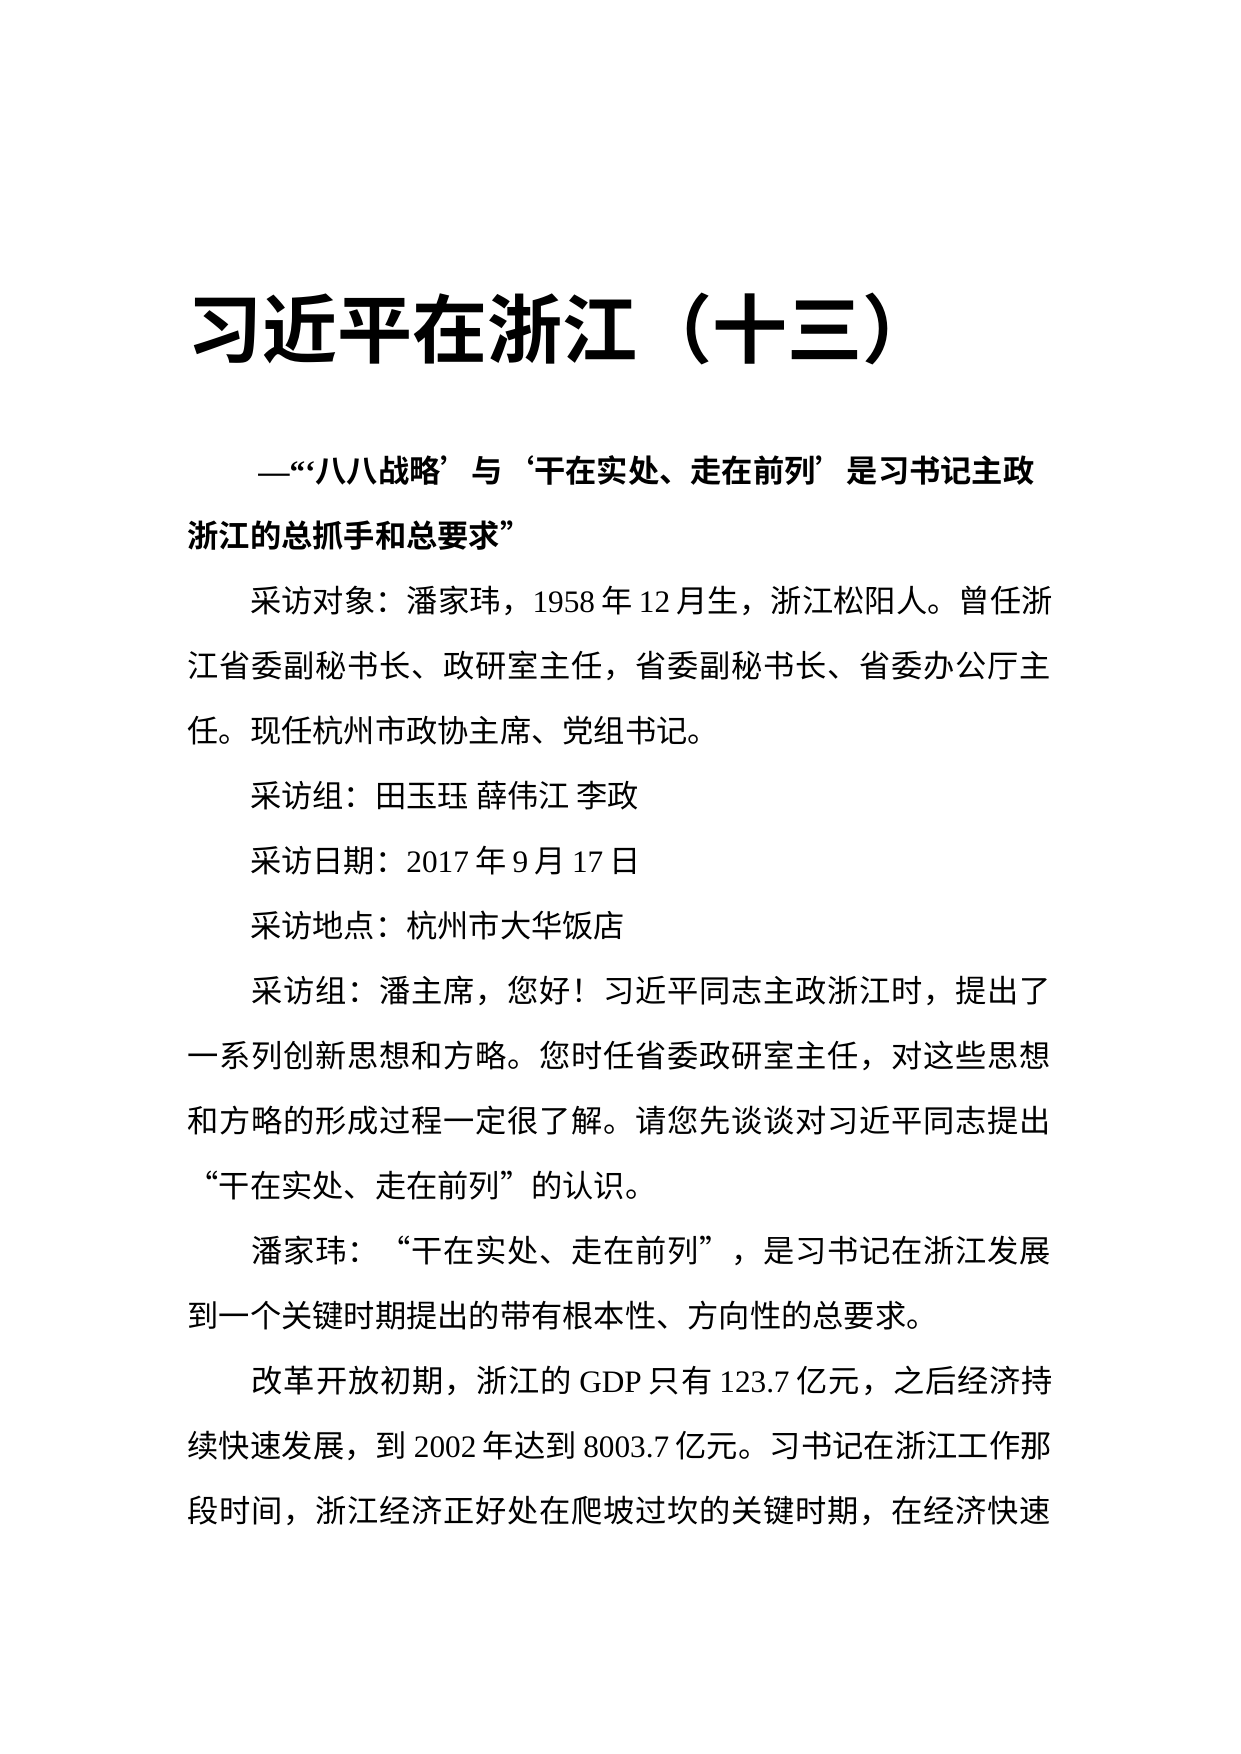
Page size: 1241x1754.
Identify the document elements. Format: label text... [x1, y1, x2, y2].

text 习近平在浙江（十三） [187, 259, 1053, 389]
text 潘家玮：“干在实处、走在前列”，是习书记在浙江发展到一个关键时期提出的带有根本性、方向性的总要求。 [187, 1216, 1053, 1346]
text 采访对象：潘家玮，1958年12月生，浙江松阳人。曾任浙江省委副秘书长、政研室主任，省委副秘书长、省委办公厅主任。现任杭州市政协主席、党组书记。 [187, 566, 1053, 761]
text 采访日期：2017年9月17日 [187, 826, 1053, 891]
subtitle —“‘八八战略’与‘干在实处、走在前列’是习书记主政浙江的总抓手和总要求” [187, 436, 1053, 566]
text 采访组：田玉珏 薛伟江 李政 [187, 761, 1053, 826]
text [187, 1346, 1053, 1541]
text 采访组：潘主席，您好！习近平同志主政浙江时，提出了一系列创新思想和方略。您时任省委政研室主任，对这些思想和方略的形成过程一定很了解。请您先谈谈对习近平同志提出“干在实处、走在前列”的认识。 [187, 956, 1053, 1216]
text 采访地点：杭州市大华饭店 [187, 891, 1053, 956]
